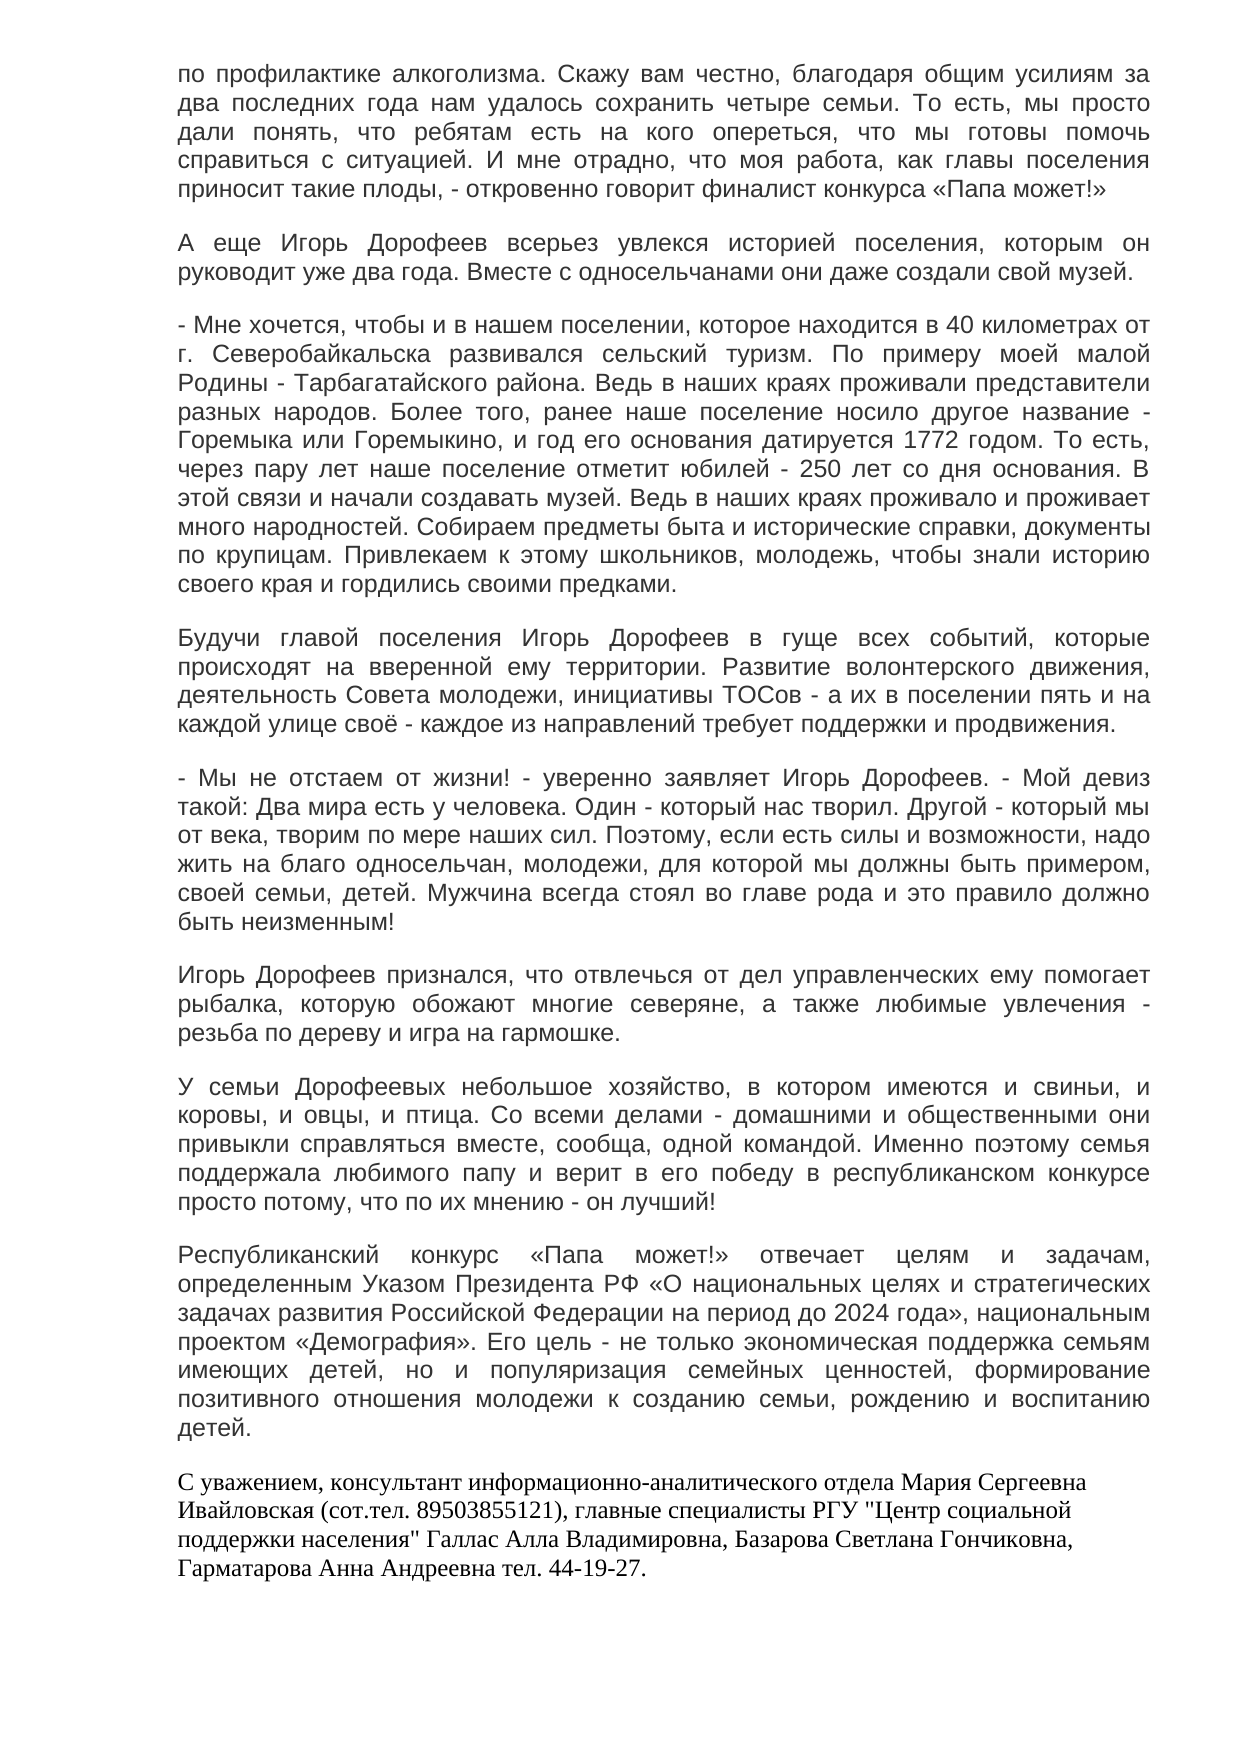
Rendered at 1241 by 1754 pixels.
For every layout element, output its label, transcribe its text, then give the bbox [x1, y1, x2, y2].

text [177, 1467, 1152, 1582]
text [177, 59, 1152, 203]
text У семьи Дорофеевых небольшое хозяйство, в котором имеются и свиньи, и коровы, и овцы, и птица. Со всеми делами - домашними и общественными они привыкли справляться вместе, сообща, одной командой. Именно поэтому семья поддержала любимого папу и верит в его победу в республиканском конкурсе просто потому, что по их мнению - он лучший! [177, 1072, 1152, 1215]
text А еще Игорь Дорофеев всерьез увлекся историей поселения, которым он руководит уже два года. Вместе с односельчанами они даже создали свой музей. [177, 228, 1152, 285]
text Игорь Дорофеев признался, что отвлечься от дел управленческих ему помогает рыбалка, которую обожают многие северяне, а также любимые увлечения - резьба по дереву и игра на гармошке. [177, 960, 1152, 1047]
text - Мне хочется, чтобы и в нашем поселении, которое находится в 40 километрах от г. Северобайкальска развивался сельский туризм. По примеру моей малой Родины - Тарбагатайского района. Ведь в наших краях проживали представители разных народов. Более того, ранее наше поселение носило другое название - Горемыка или Горемыкино, и год его основания датируется 1772 годом. То есть, через пару лет наше поселение отметит юбилей - 250 лет со дня основания. В этой связи и начали создавать музей. Ведь в наших краях проживало и проживает много народностей. Собираем предметы быта и исторические справки, документы по крупицам. Привлекаем к этому школьников, молодежь, чтобы знали историю своего края и гордились своими предками. [177, 310, 1152, 598]
text Республиканский конкурс «Папа может!» отвечает целям и задачам, определенным Указом Президента РФ «О национальных целях и стратегических задачах развития Российской Федерации на период до 2024 года», национальным проектом «Демография». Его цель - не только экономическая поддержка семьям имеющих детей, но и популяризация семейных ценностей, формирование позитивного отношения молодежи к созданию семьи, рождению и воспитанию детей. [177, 1240, 1152, 1442]
text Будучи главой поселения Игорь Дорофеев в гуще всех событий, которые происходят на вверенной ему территории. Развитие волонтерского движения, деятельность Совета молодежи, инициативы ТОСов - а их в поселении пять и на каждой улице своё - каждое из направлений требует поддержки и продвижения. [177, 623, 1152, 738]
text - Мы не отстаем от жизни! - уверенно заявляет Игорь Дорофеев. - Мой девиз такой: Два мира есть у человека. Один - который нас творил. Другой - который мы от века, творим по мере наших сил. Поэтому, если есть силы и возможности, надо жить на благо односельчан, молодежи, для которой мы должны быть примером, своей семьи, детей. Мужчина всегда стоял во главе рода и это правило должно быть неизменным! [177, 763, 1152, 935]
